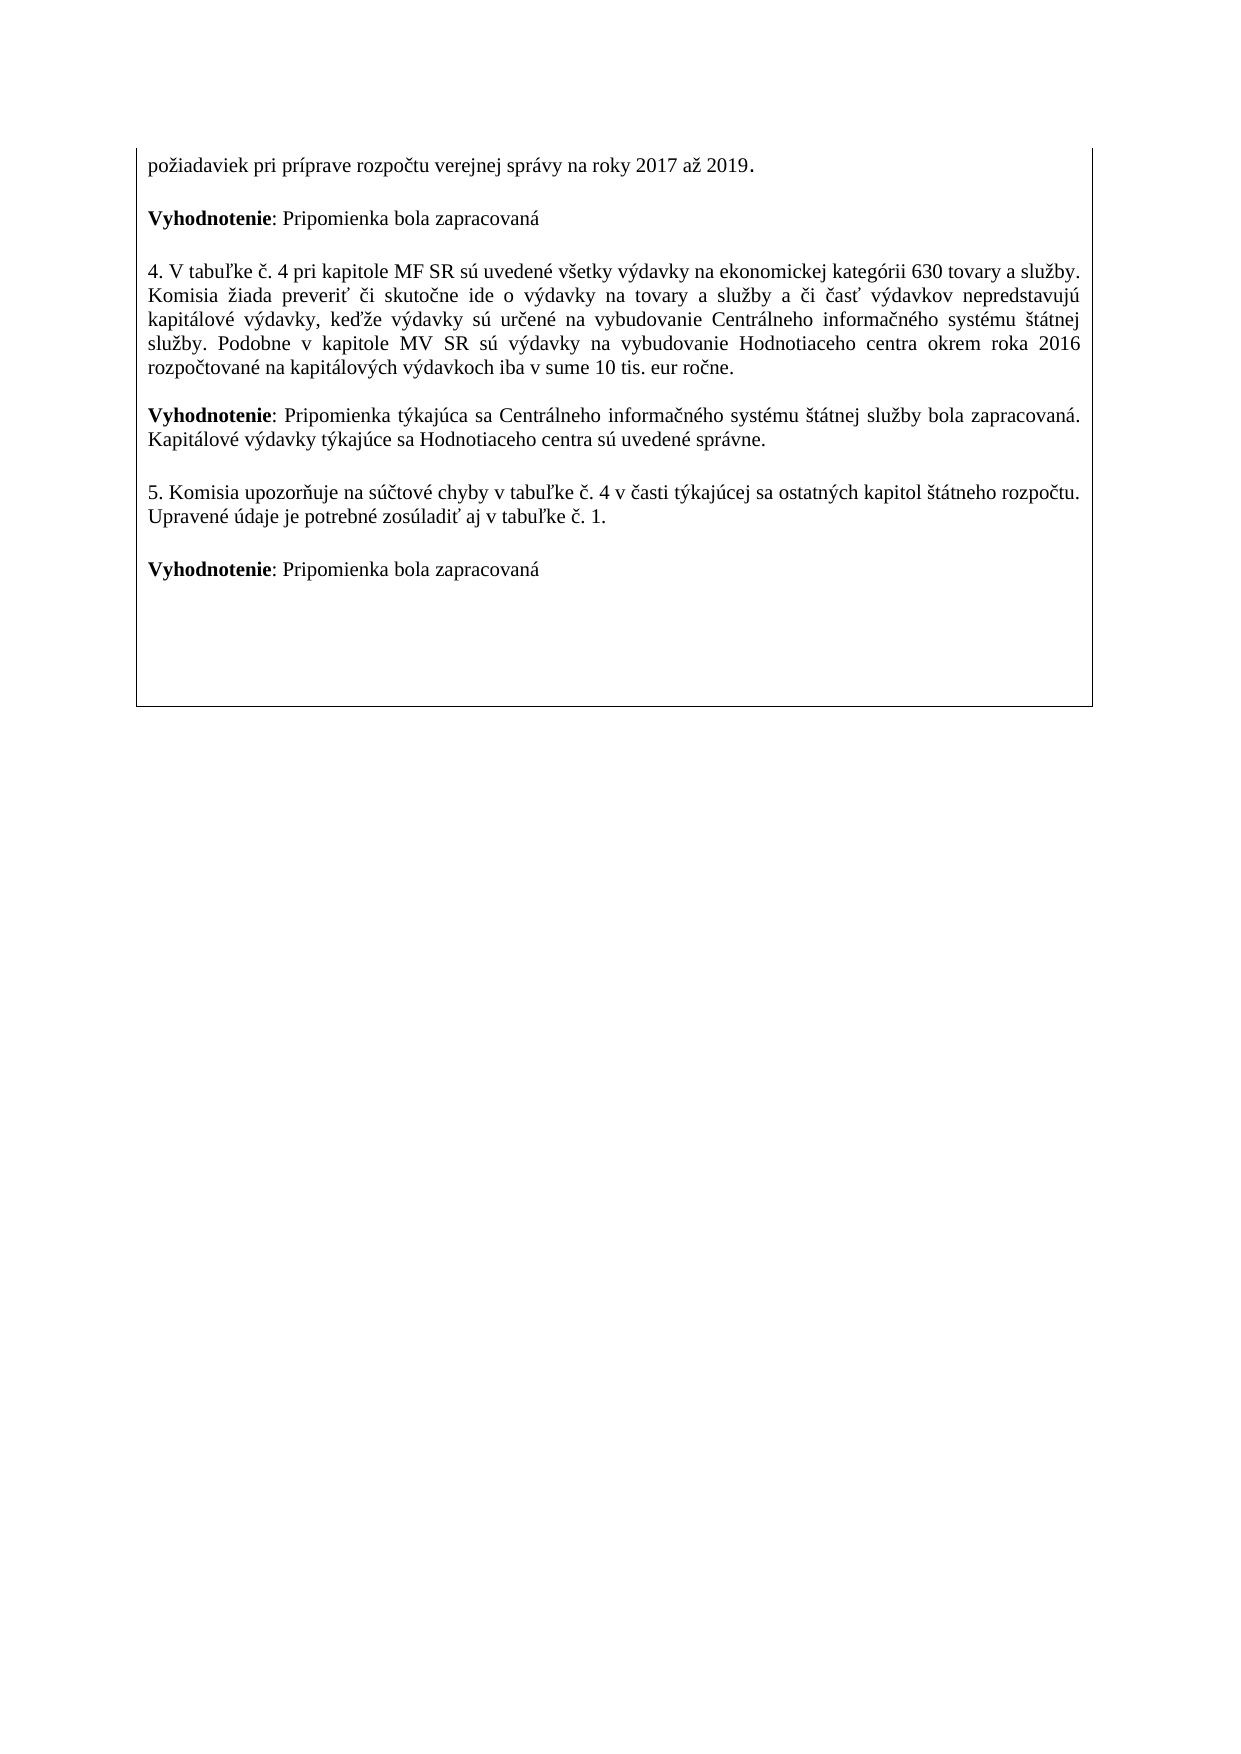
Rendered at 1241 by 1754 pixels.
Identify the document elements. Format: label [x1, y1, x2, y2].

table_cell [137, 149, 1092, 706]
